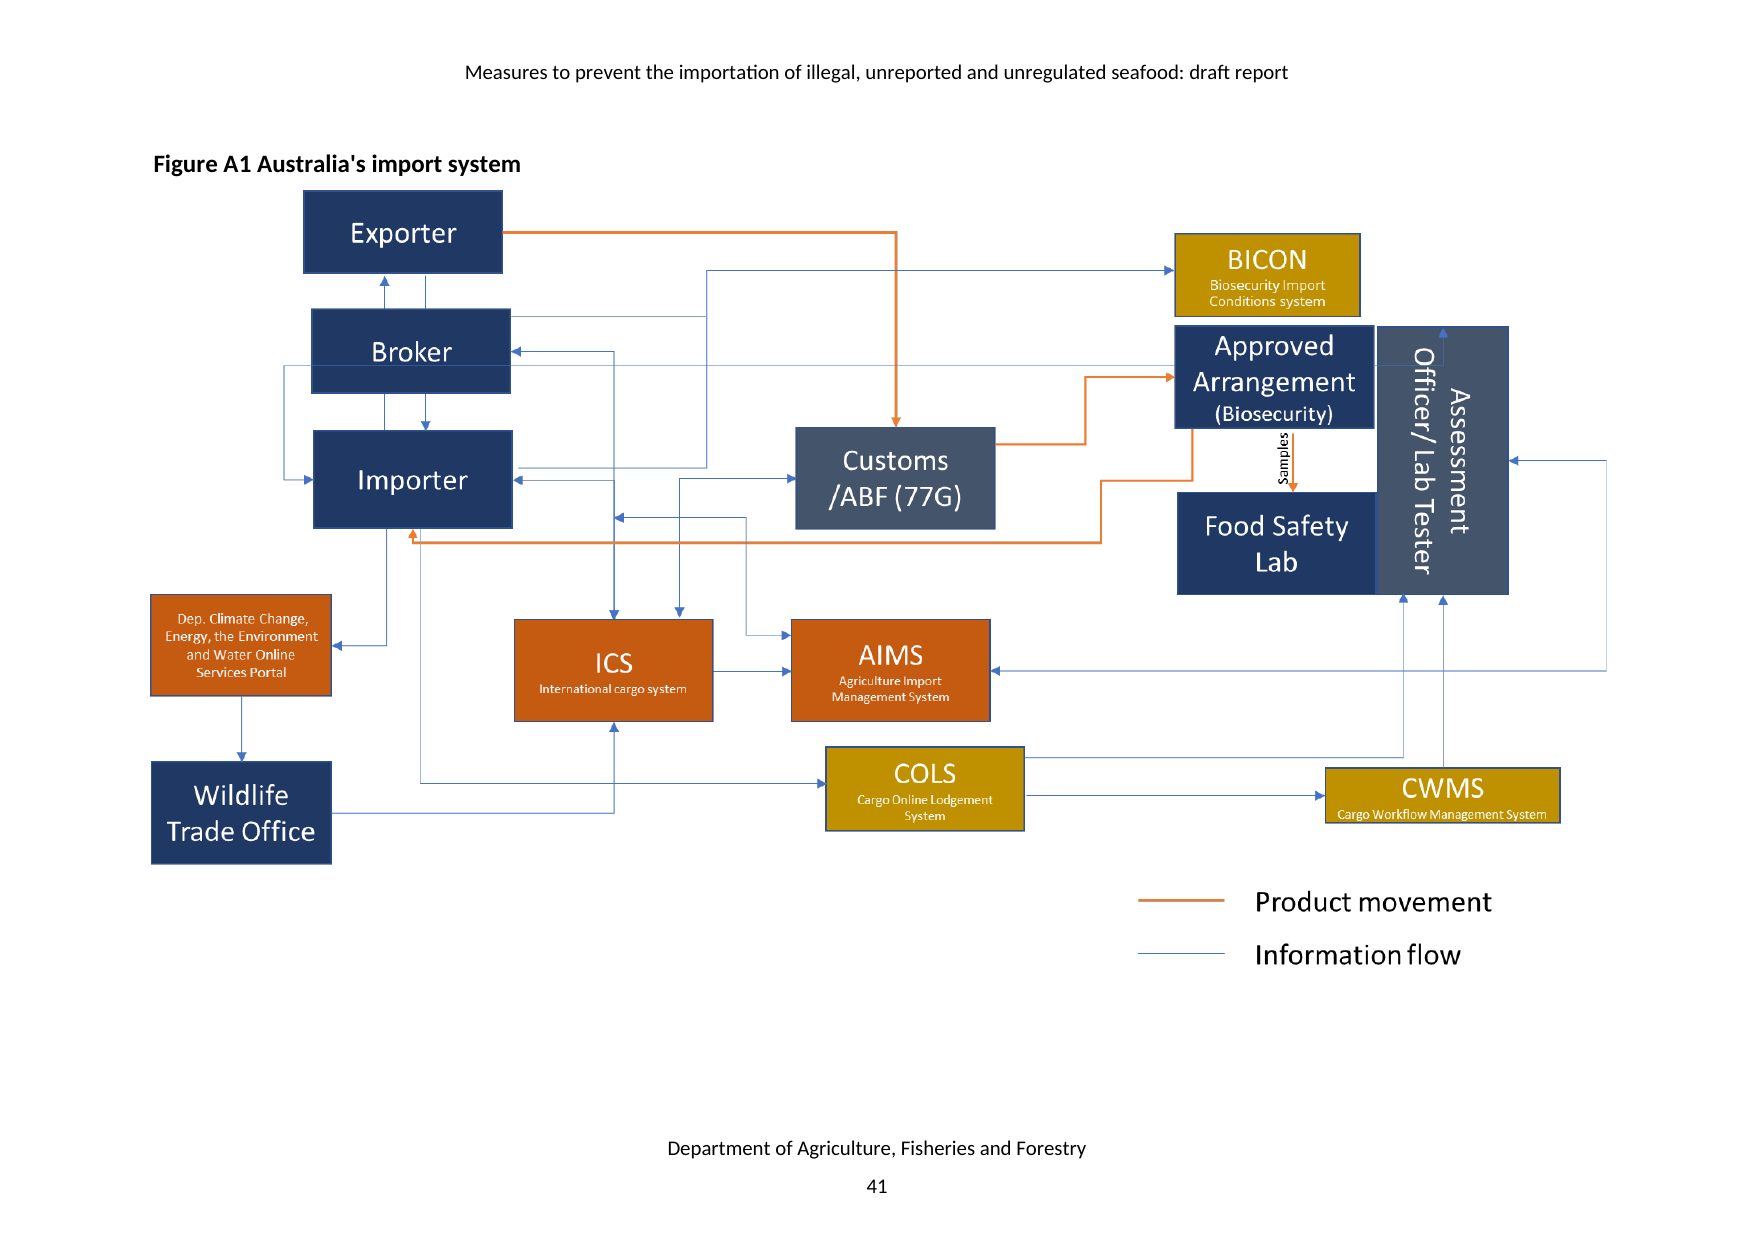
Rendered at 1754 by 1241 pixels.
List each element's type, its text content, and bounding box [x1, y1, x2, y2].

picture [147, 190, 1607, 991]
